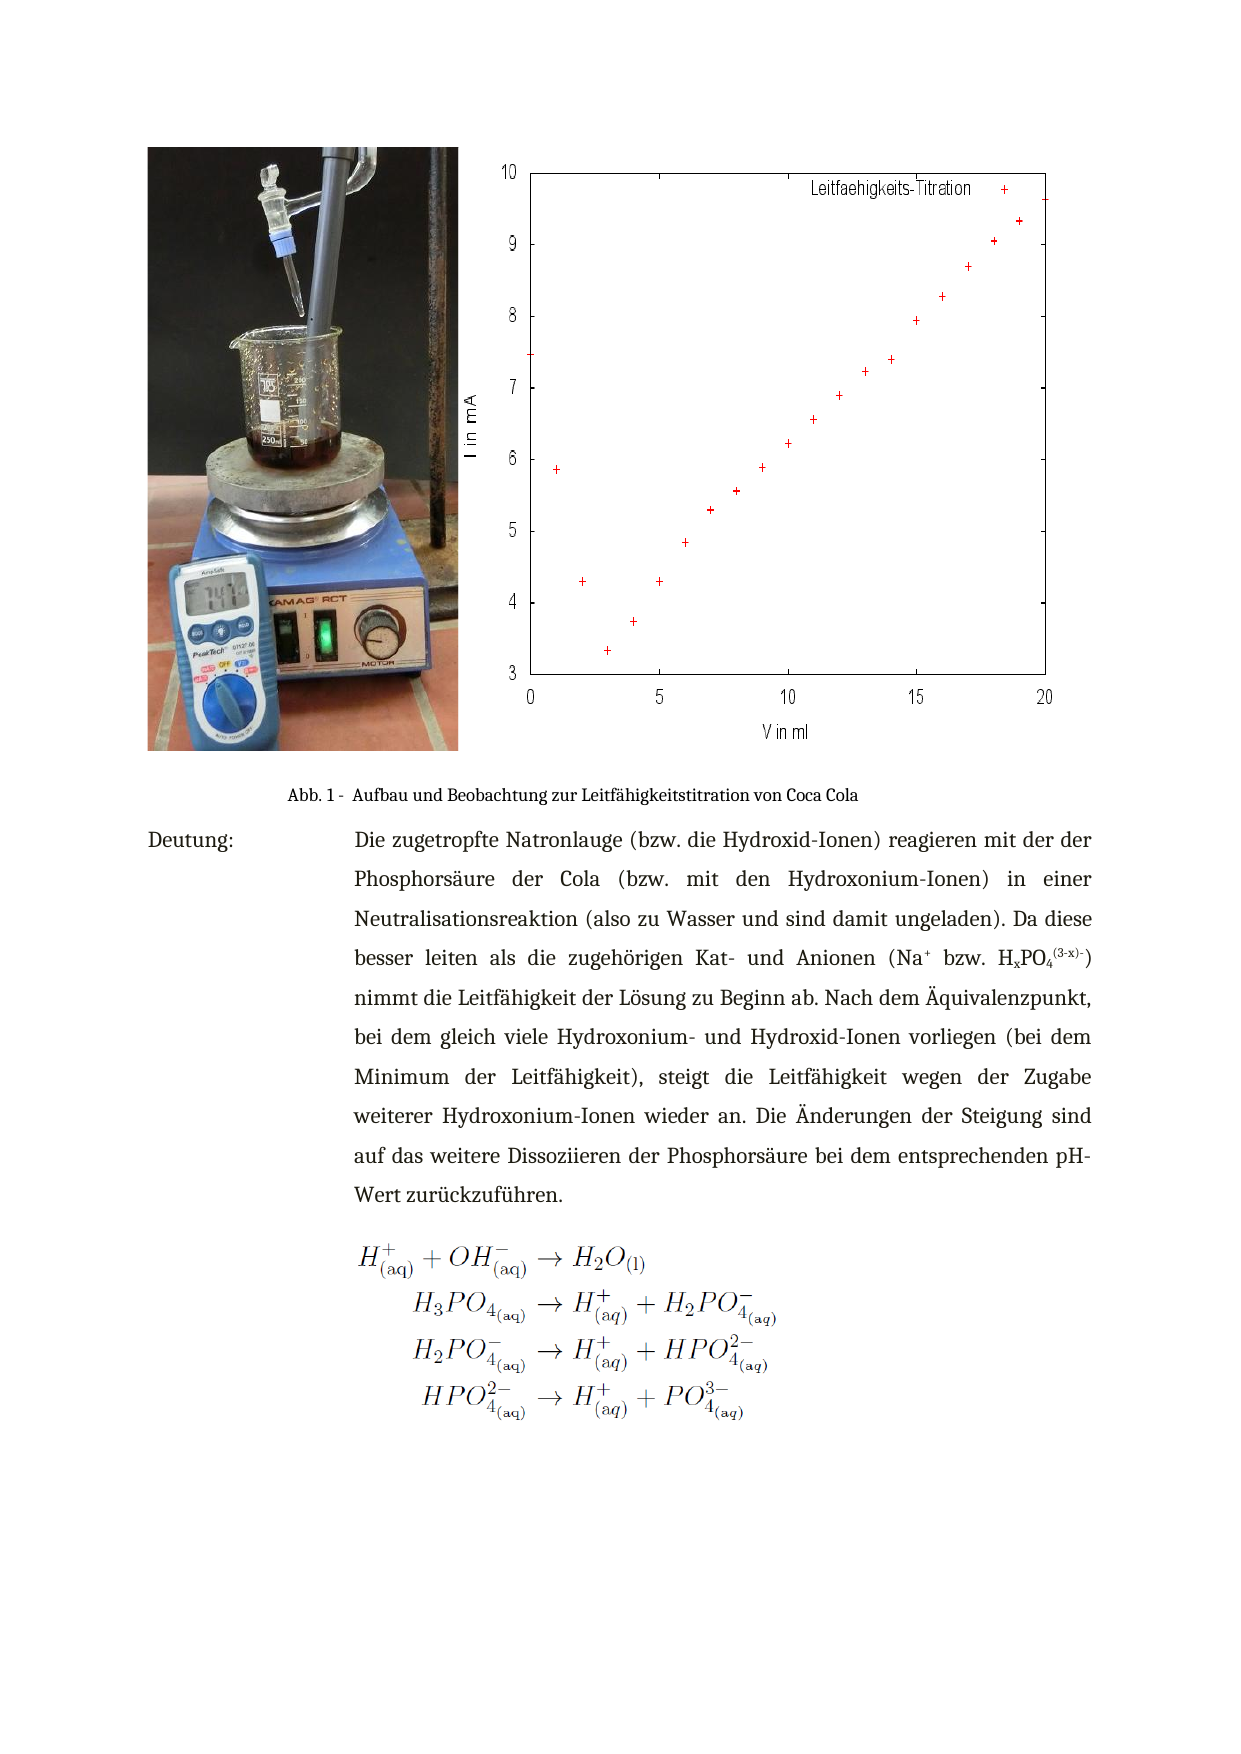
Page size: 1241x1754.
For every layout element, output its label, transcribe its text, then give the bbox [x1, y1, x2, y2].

picture [355, 1240, 783, 1431]
text Deutung: Die zugetropfte Natronlauge (bzw. die Hydroxid-Ionen) reagieren mit der der Phosphorsäure der Cola (bzw. mit den Hydroxonium-Ionen) in einer Neutralisationsreaktion (also zu Wasser und sind damit ungeladen). Da diese besser leiten als die zugehörigen Kat- und Anionen (Na+ bzw. HxPO4(3-x)-) nimmt die Leitfähigkeit der Lösung zu Beginn ab. Nach dem Äquivalenzpunkt, bei dem gleich viele Hydroxonium- und Hydroxid-Ionen vorliegen (bei dem Minimum der Leitfähigkeit), steigt die Leitfähigkeit wegen der Zugabe weiterer Hydroxonium-Ionen wieder an. Die Änderungen der Steigung sind auf das weitere Dissoziieren der Phosphorsäure bei dem entsprechenden pH-Wert zurückzuführen. [148, 827, 1093, 1208]
picture [147, 147, 1074, 751]
